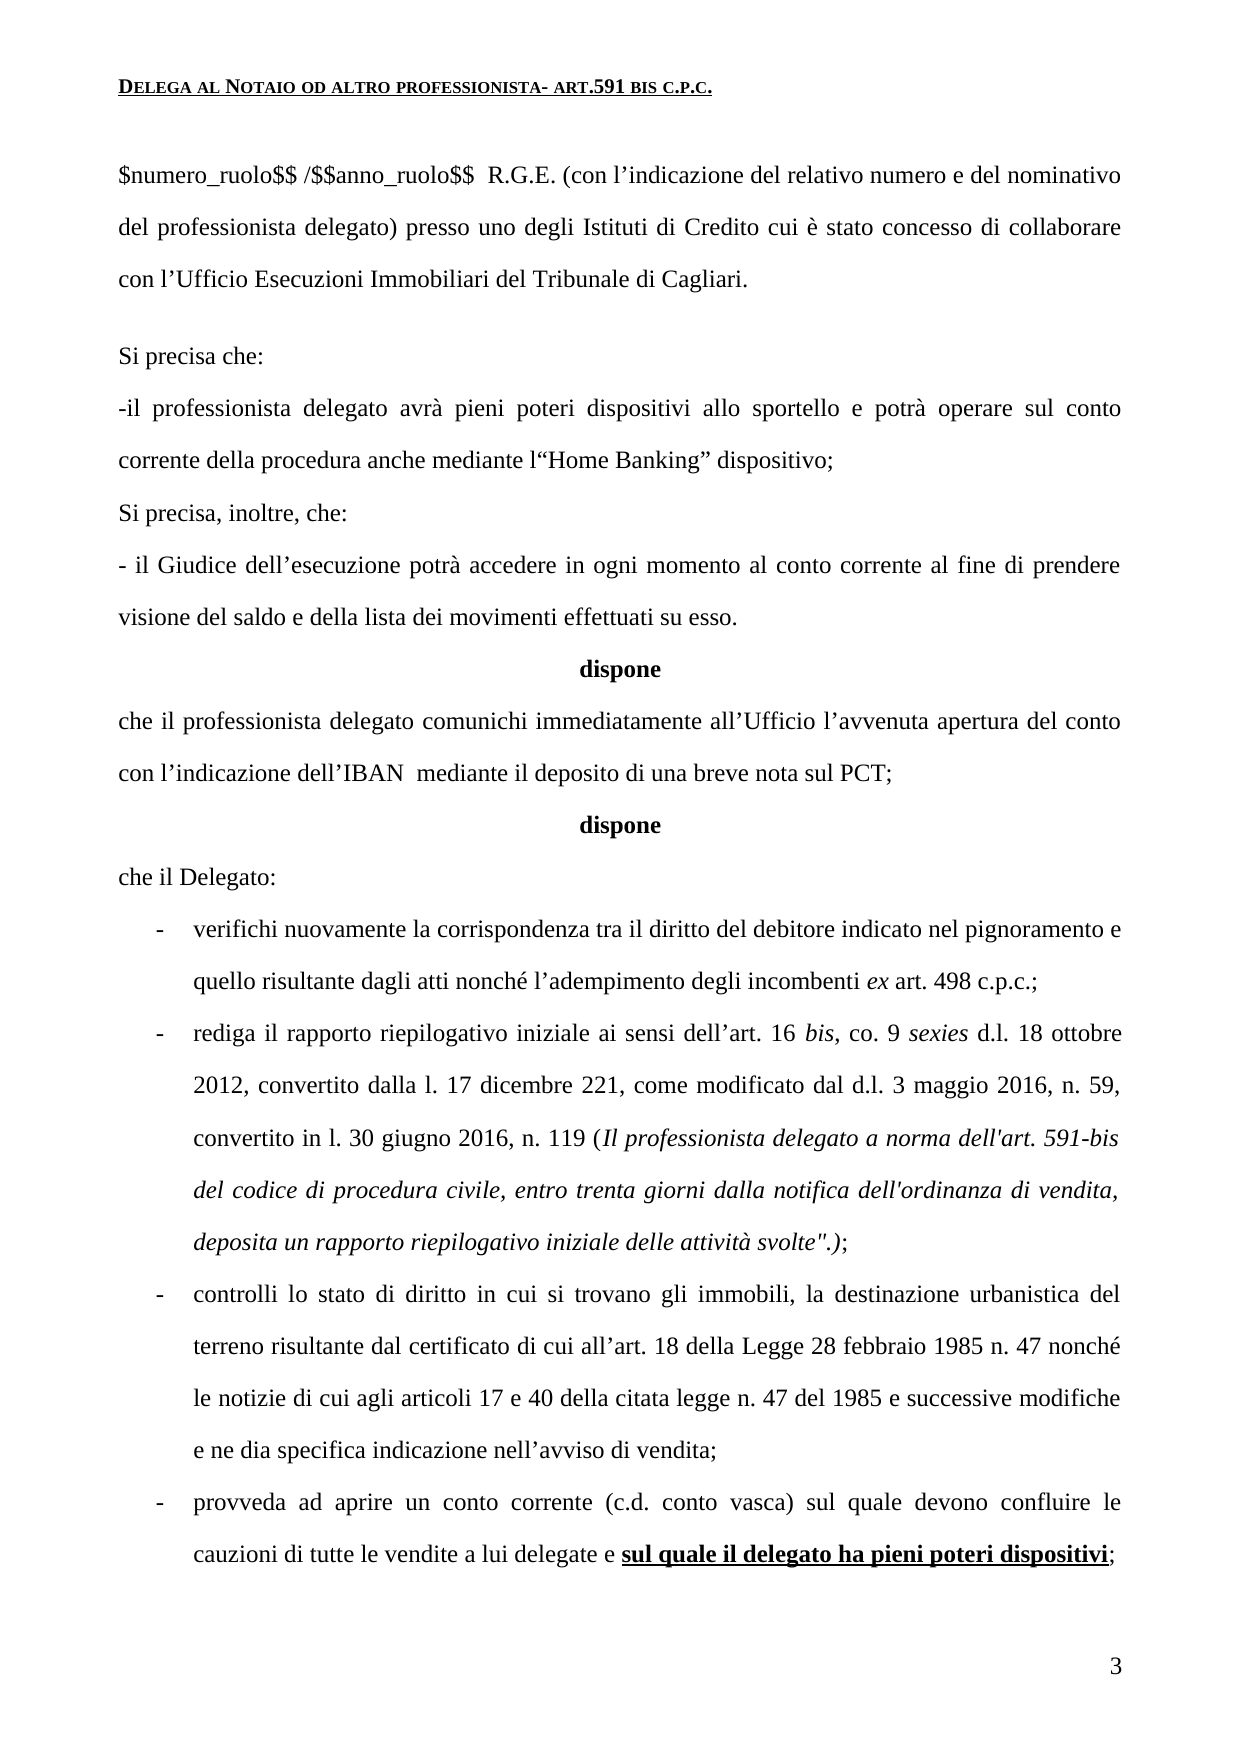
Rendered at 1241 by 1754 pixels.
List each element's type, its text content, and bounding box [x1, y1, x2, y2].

text Si precisa, inoltre, che: [118, 479, 1122, 531]
text dispone [118, 636, 1122, 688]
text dispone [118, 792, 1122, 844]
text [118, 142, 1122, 298]
text che il Delegato: [118, 844, 1122, 896]
text -il professionista delegato avrà pieni poteri dispositivi allo sportello e potrà operare sul conto corrente della procedura anche mediante l“Home Banking” dispositivo; [118, 375, 1122, 479]
list rediga il rapporto riepilogativo iniziale ai sensi dell’art. 16 bis, co. 9 sexies d.l. 18 ottobre 2012, convertito dalla l. 17 dicembre 221, come modificato dal d.l. 3 maggio 2016, n. 59, convertito in l. 30 giugno 2016, n. 119 (Il professionista delegato a norma dell'art. 591-bis del codice di procedura civile, entro trenta giorni dalla notifica dell'ordinanza di vendita, deposita un rapporto riepilogativo iniziale delle attività svolte".); [156, 1000, 1122, 1261]
list provveda ad aprire un conto corrente (c.d. conto vasca) sul quale devono confluire le cauzioni di tutte le vendite a lui delegate e sul quale il delegato ha pieni poteri dispositivi; [156, 1469, 1122, 1573]
text Si precisa che: [118, 323, 1122, 375]
text che il professionista delegato comunichi immediatamente all’Ufficio l’avvenuta apertura del conto con l’indicazione dell’IBAN mediante il deposito di una breve nota sul PCT; [118, 688, 1122, 792]
text - il Giudice dell’esecuzione potrà accedere in ogni momento al conto corrente al fine di prendere visione del saldo e della lista dei movimenti effettuati su esso. [118, 531, 1122, 636]
list verifichi nuovamente la corrispondenza tra il diritto del debitore indicato nel pignoramento e quello risultante dagli atti nonché l’adempimento degli incombenti ex art. 498 c.p.c.; [156, 896, 1122, 1000]
list controlli lo stato di diritto in cui si trovano gli immobili, la destinazione urbanistica del terreno risultante dal certificato di cui all’art. 18 della Legge 28 febbraio 1985 n. 47 nonché le notizie di cui agli articoli 17 e 40 della citata legge n. 47 del 1985 e successive modifiche e ne dia specifica indicazione nell’avviso di vendita; [156, 1261, 1122, 1469]
